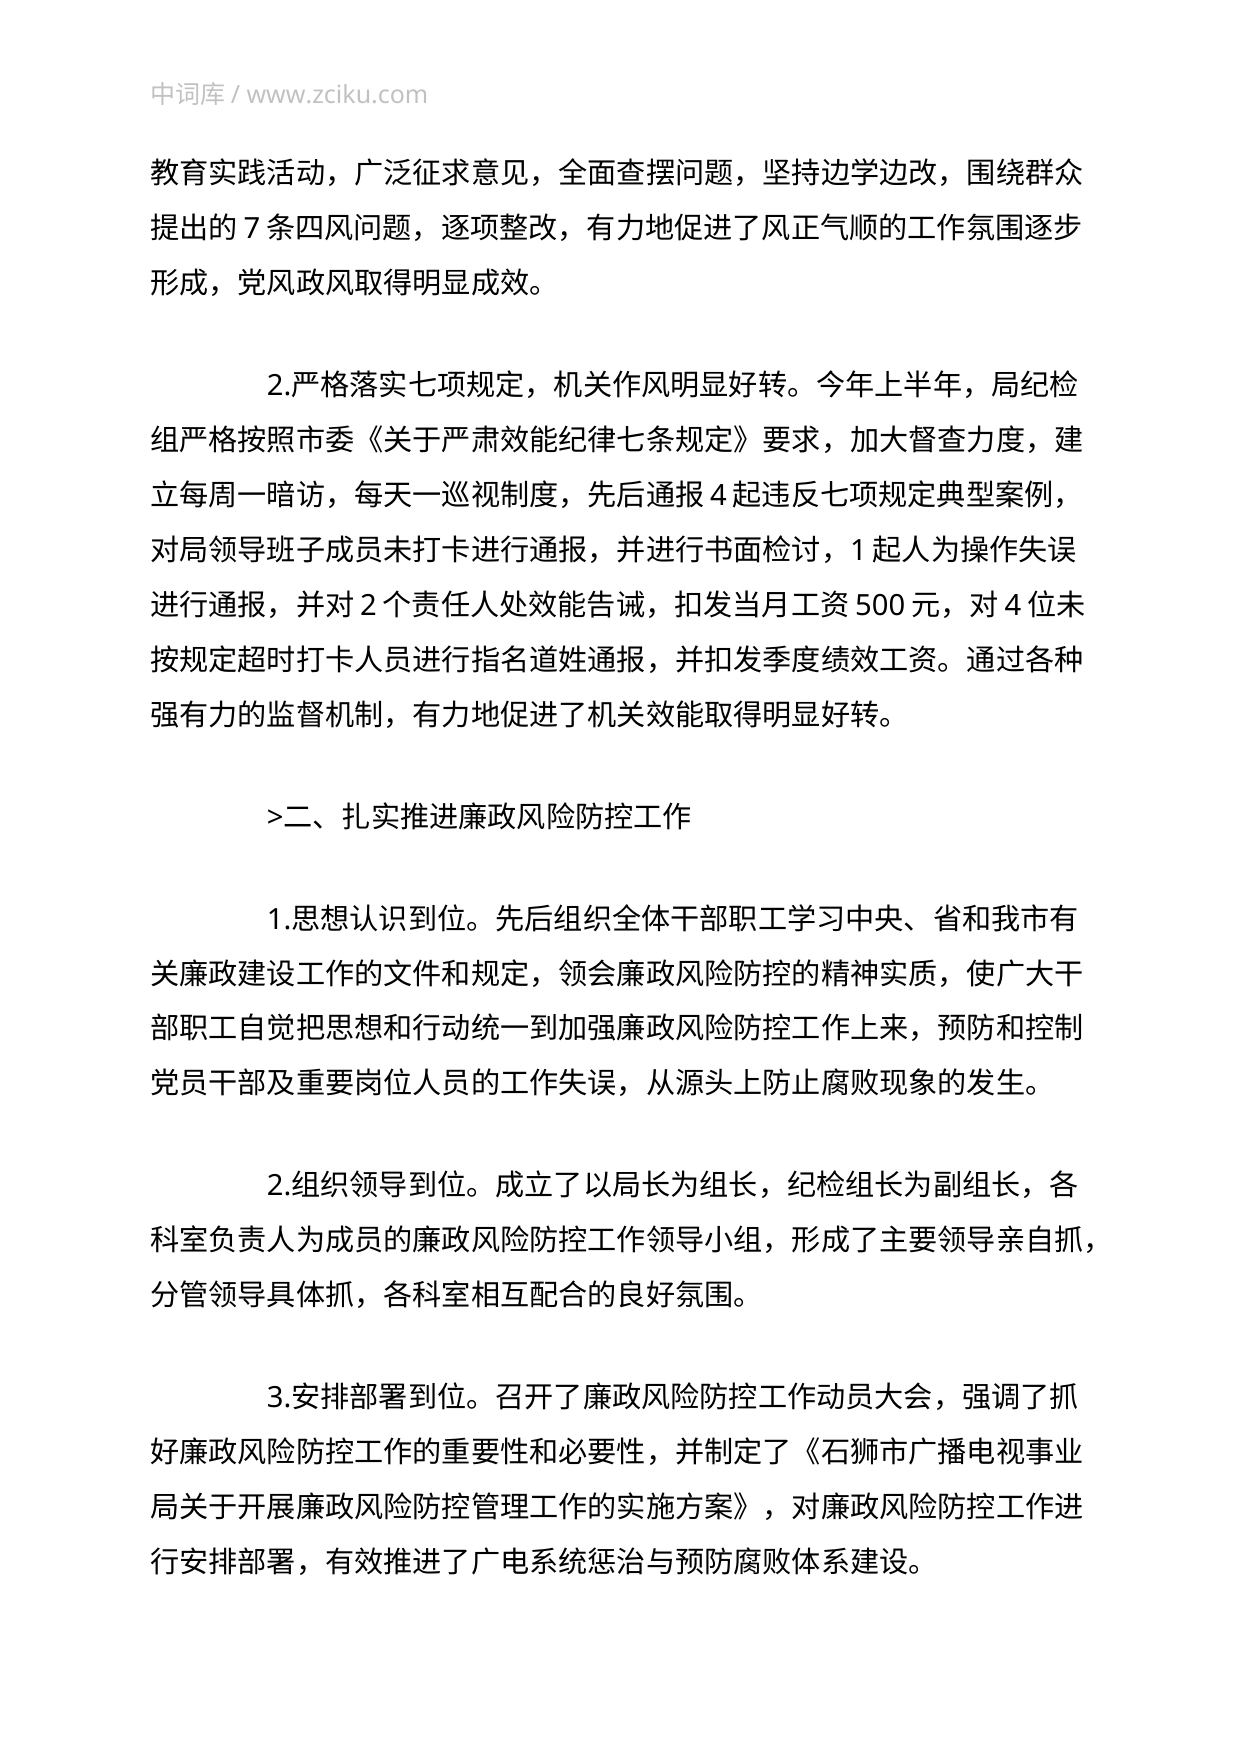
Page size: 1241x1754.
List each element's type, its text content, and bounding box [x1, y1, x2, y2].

text 2.组织领导到位。成立了以局长为组长，纪检组长为副组长，各科室负责人为成员的廉政风险防控工作领导小组，形成了主要领导亲自抓，分管领导具体抓，各科室相互配合的良好氛围。 [150, 1162, 1090, 1314]
text 3.安排部署到位。召开了廉政风险防控工作动员大会，强调了抓好廉政风险防控工作的重要性和必要性，并制定了《石狮市广播电视事业局关于开展廉政风险防控管理工作的实施方案》，对廉政风险防控工作进行安排部署，有效推进了广电系统惩治与预防腐败体系建设。 [150, 1373, 1090, 1581]
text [150, 150, 1090, 302]
text 1.思想认识到位。先后组织全体干部职工学习中央、省和我市有关廉政建设工作的文件和规定，领会廉政风险防控的精神实质，使广大干部职工自觉把思想和行动统一到加强廉政风险防控工作上来，预防和控制党员干部及重要岗位人员的工作失误，从源头上防止腐败现象的发生。 [150, 895, 1090, 1102]
text >二、扎实推进廉政风险防控工作 [150, 793, 1090, 836]
text 2.严格落实七项规定，机关作风明显好转。今年上半年，局纪检组严格按照市委《关于严肃效能纪律七条规定》要求，加大督查力度，建立每周一暗访，每天一巡视制度，先后通报4起违反七项规定典型案例，对局领导班子成员未打卡进行通报，并进行书面检讨，1起人为操作失误进行通报，并对2个责任人处效能告诫，扣发当月工资500元，对4位未按规定超时打卡人员进行指名道姓通报，并扣发季度绩效工资。通过各种强有力的监督机制，有力地促进了机关效能取得明显好转。 [150, 362, 1090, 734]
